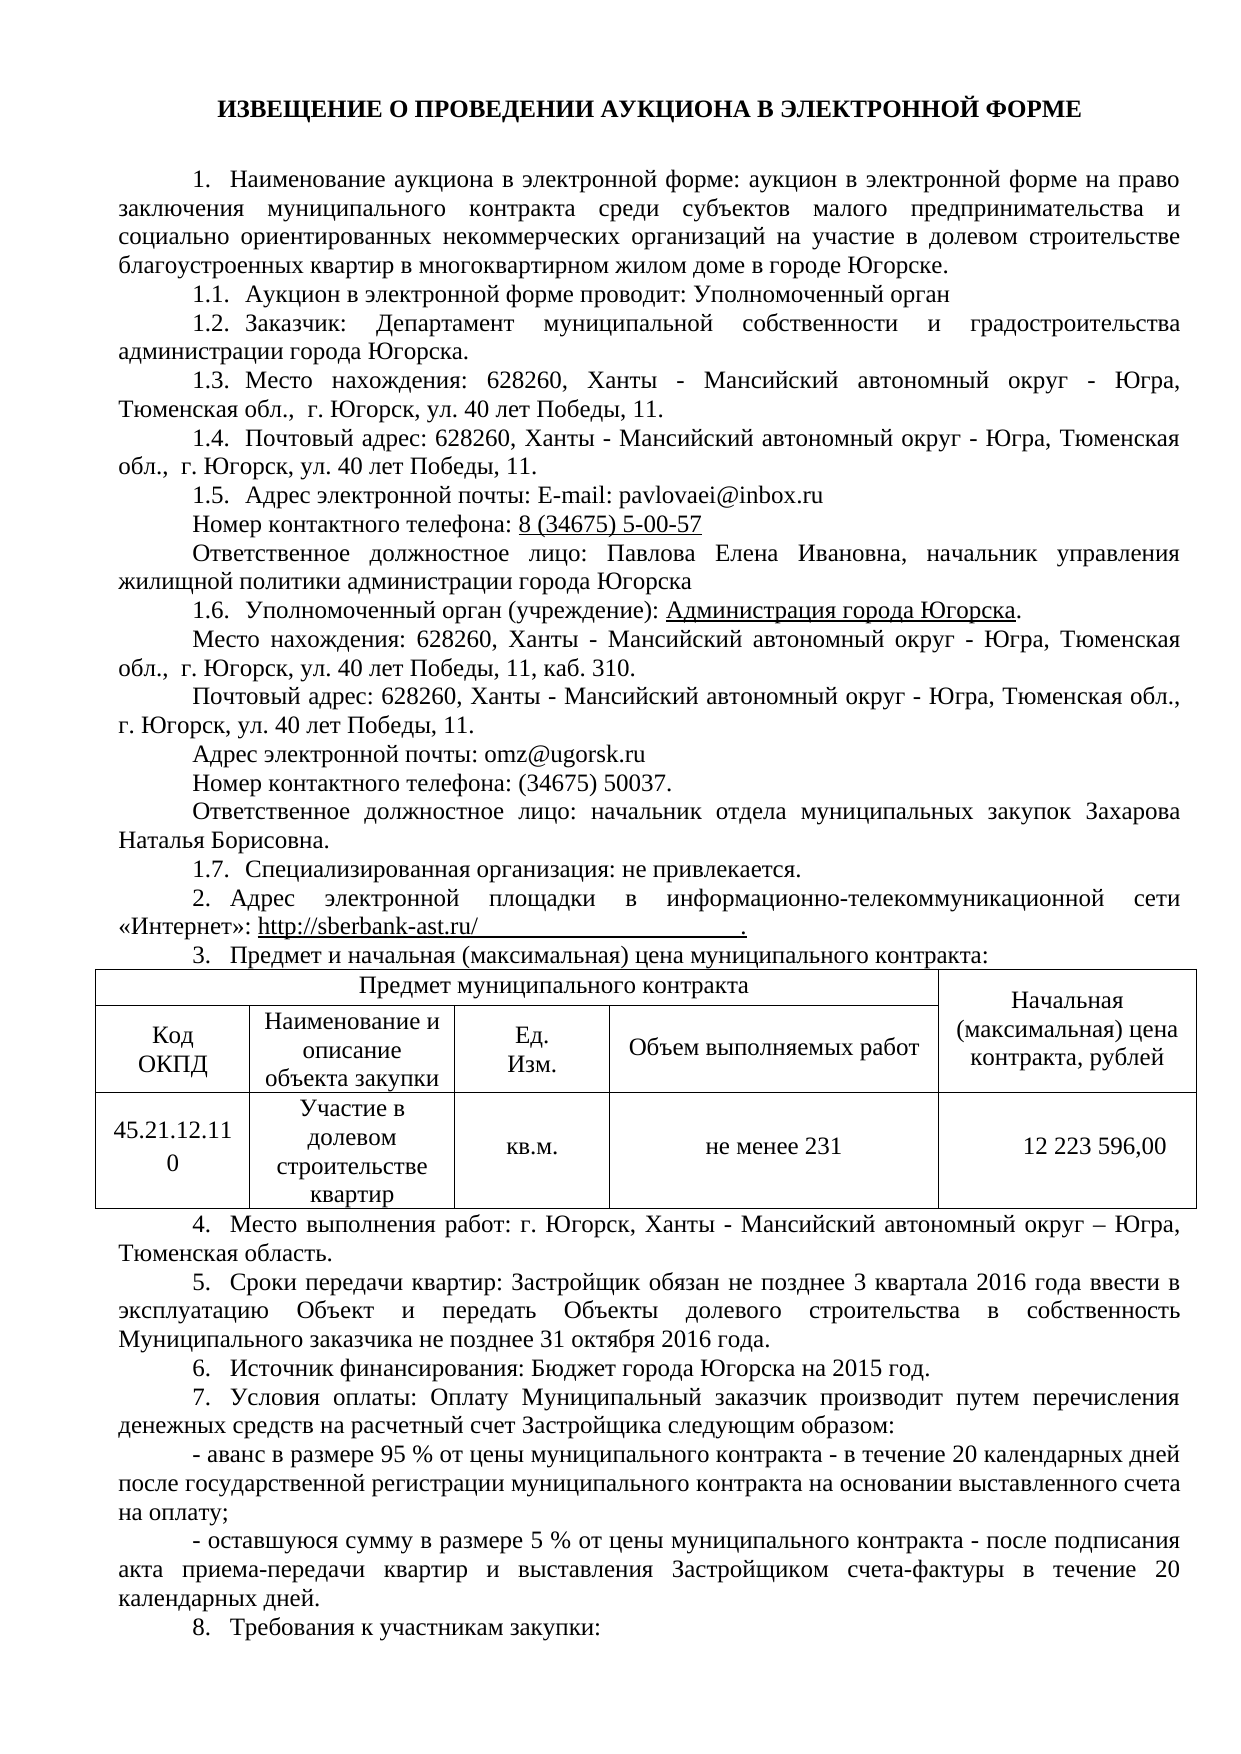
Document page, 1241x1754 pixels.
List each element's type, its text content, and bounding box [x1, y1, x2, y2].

text Ответственное должностное лицо: Павлова Елена Ивановна, начальник управления жилищной политики администрации города Югорска [118, 538, 1181, 595]
text - оставшуюся сумму в размере 5 % от цены муниципального контракта - после подписания акта приема-передачи квартир и выставления Застройщиком счета-фактуры в течение 20 календарных дней. [118, 1526, 1181, 1612]
text Ответственное должностное лицо: начальник отдела муниципальных закупок Захарова Наталья Борисовна. [118, 796, 1181, 854]
list Источник финансирования: Бюджет города Югорска на 2015 год. [118, 1353, 1181, 1382]
list Заказчик: Департамент муниципальной собственности и градостроительства администрации города Югорска. [118, 308, 1181, 365]
table_cell Наименование и описание объекта закупки [250, 1006, 454, 1092]
list Наименование аукциона в электронной форме: аукцион в электронной форме на право заключения муниципального контракта среди субъектов малого предпринимательства и социально ориентированных некоммерческих организаций на участие в долевом строительстве благоустроенных квартир в многоквартирном жилом доме в городе Югорске. [118, 164, 1181, 279]
list Почтовый адрес: 628260, Ханты - Мансийский автономный округ - Югра, Тюменская обл., г. Югорск, ул. 40 лет Победы, 11. [118, 423, 1181, 480]
table_header Предмет муниципального контракта [96, 970, 938, 1005]
text Номер контактного телефона: 8 (34675) 5-00-57 [118, 509, 1181, 538]
table_cell 45.21.12.110 [96, 1093, 249, 1208]
table_cell Объем выполняемых работ [610, 1006, 938, 1092]
list Место нахождения: 628260, Ханты - Мансийский автономный округ - Югра, Тюменская обл., г. Югорск, ул. 40 лет Победы, 11. [118, 365, 1181, 423]
text ИЗВЕЩЕНИЕ О ПРОВЕДЕНИИ АУКЦИОНА В ЭЛЕКТРОННОЙ ФОРМЕ [118, 94, 1181, 123]
text Номер контактного телефона: (34675) 50037. [118, 768, 1181, 796]
list Адрес электронной площадки в информационно-телекоммуникационной сети «Интернет»: http://sberbank-ast.ru/_____________________. [118, 883, 1181, 940]
list Место выполнения работ: г. Югорск, Ханты - Мансийский автономный округ – Югра, Тюменская область. [118, 1209, 1181, 1267]
list Условия оплаты: Оплату Муниципальный заказчик производит путем перечисления денежных средств на расчетный счет Застройщика следующим образом: [118, 1382, 1181, 1439]
list Специализированная организация: не привлекается. [118, 854, 1181, 883]
table_cell Ед. Изм. [455, 1006, 609, 1092]
list Адрес электронной почты: E-mail: pavlovaei@inbox.ru [118, 480, 1181, 509]
table_header Начальная (максимальная) цена контракта, рублей [939, 970, 1196, 1092]
list Уполномоченный орган (учреждение): Администрация города Югорска. [118, 595, 1181, 624]
text Адрес электронной почты: omz@ugorsk.ru [118, 739, 1181, 768]
table_cell 12 223 596,00 [939, 1093, 1196, 1208]
list Предмет и начальная (максимальная) цена муниципального контракта: [118, 940, 1181, 969]
list Требования к участникам закупки: [118, 1612, 1181, 1641]
text Место нахождения: 628260, Ханты - Мансийский автономный округ - Югра, Тюменская обл., г. Югорск, ул. 40 лет Победы, 11, каб. 310. [118, 624, 1181, 681]
table_cell кв.м. [455, 1093, 609, 1208]
table_cell Участие в долевом строительстве квартир [250, 1093, 454, 1208]
list Сроки передачи квартир: Застройщик обязан не позднее 3 квартала 2016 года ввести в эксплуатацию Объект и передать Объекты долевого строительства в собственность Муниципального заказчика не позднее 31 октября 2016 года. [118, 1267, 1181, 1353]
table_cell Код ОКПД [96, 1006, 249, 1092]
text - аванс в размере 95 % от цены муниципального контракта - в течение 20 календарных дней после государственной регистрации муниципального контракта на основании выставленного счета на оплату; [118, 1439, 1181, 1526]
text Почтовый адрес: 628260, Ханты - Мансийский автономный округ - Югра, Тюменская обл., г. Югорск, ул. 40 лет Победы, 11. [118, 681, 1181, 739]
list Аукцион в электронной форме проводит: Уполномоченный орган [118, 279, 1181, 308]
table_cell не менее 231 [610, 1093, 938, 1208]
